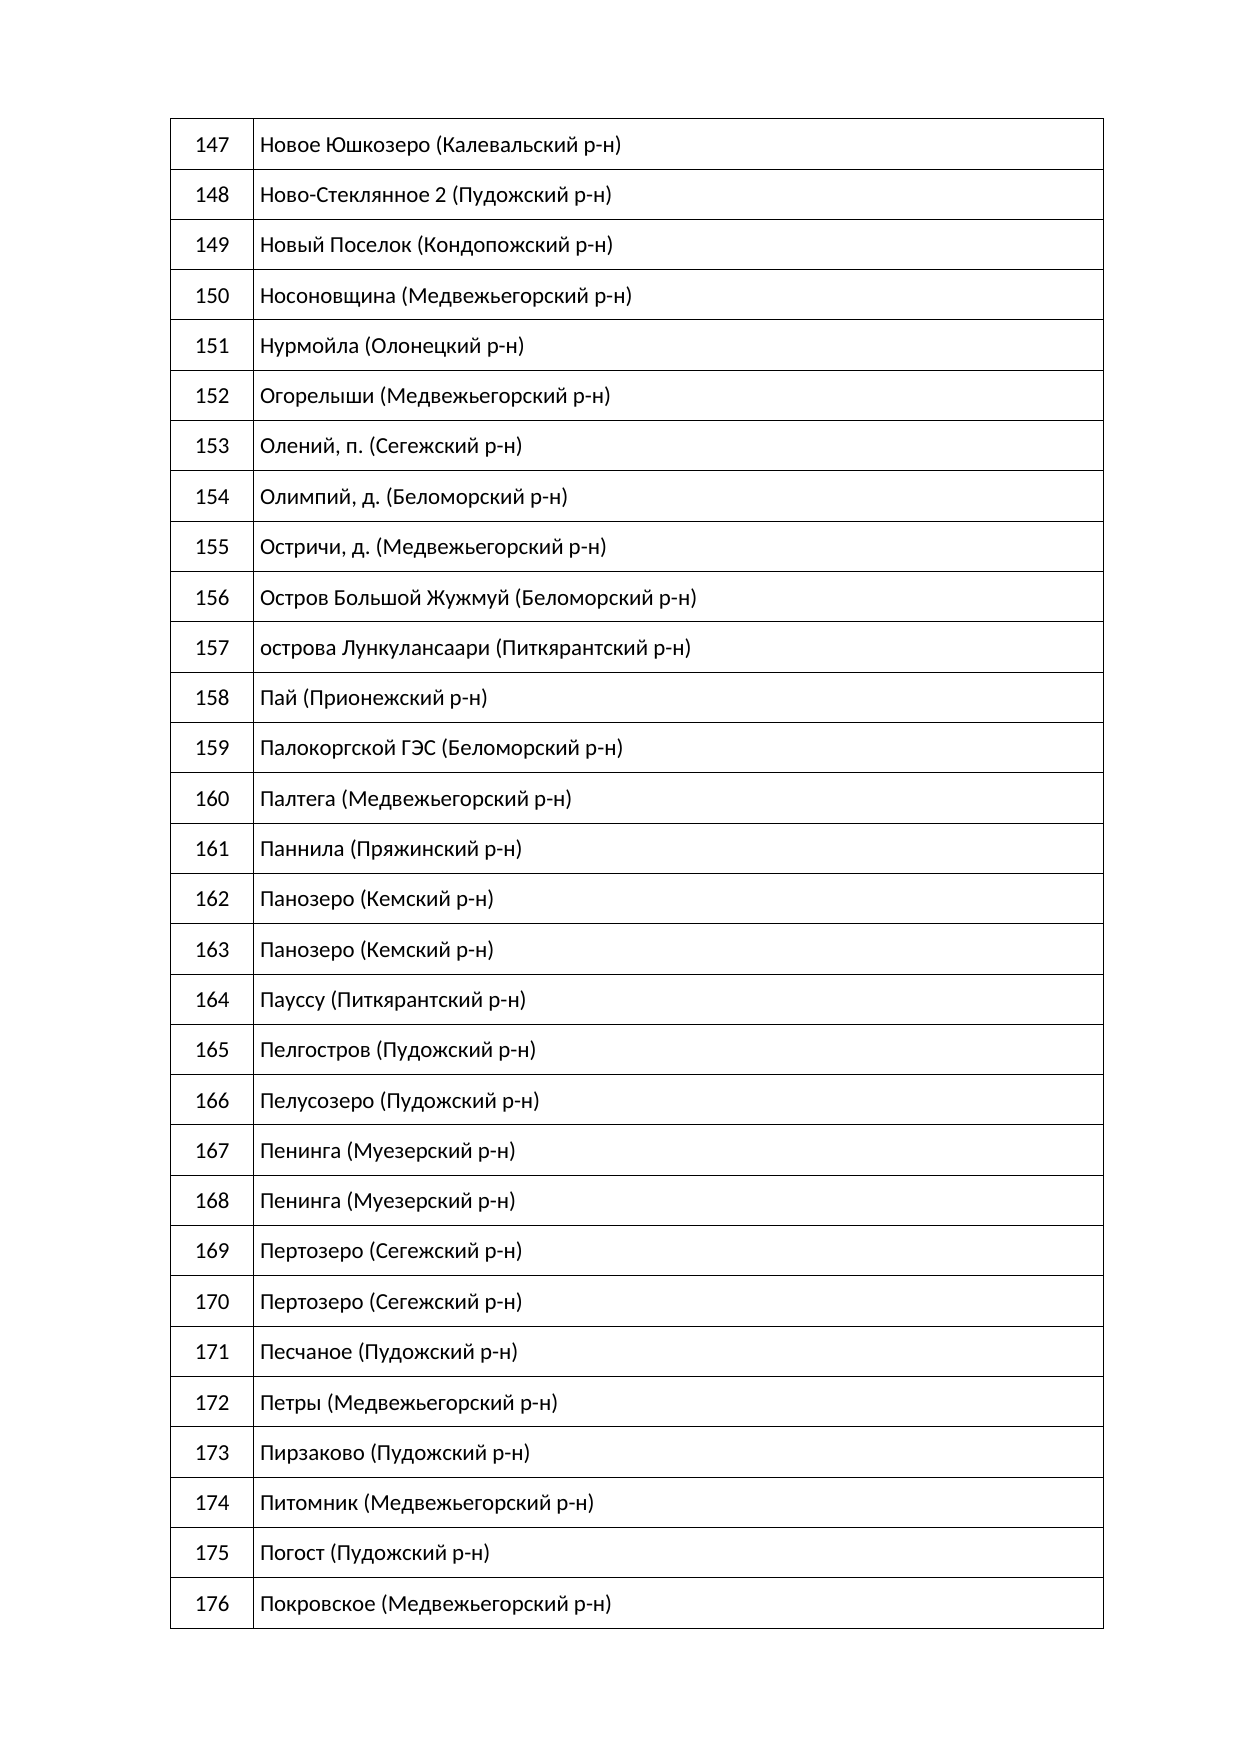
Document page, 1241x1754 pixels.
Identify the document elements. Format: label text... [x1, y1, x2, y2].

table_cell 158 [171, 673, 253, 722]
table_cell 168 [171, 1176, 253, 1225]
table_cell 167 [171, 1125, 253, 1175]
table_cell Пелусозеро (Пудожский р-н) [254, 1075, 1103, 1124]
table_cell 166 [171, 1075, 253, 1124]
table_cell 170 [171, 1276, 253, 1326]
table_cell 156 [171, 572, 253, 621]
table_cell Остров Большой Жужмуй (Беломорский р-н) [254, 572, 1103, 621]
table_cell 155 [171, 522, 253, 571]
table_cell 162 [171, 874, 253, 923]
table_cell Пирзаково (Пудожский р-н) [254, 1427, 1103, 1477]
table_cell 176 [171, 1578, 253, 1627]
table_cell Покровское (Медвежьегорский р-н) [254, 1578, 1103, 1627]
table_cell Паннила (Пряжинский р-н) [254, 824, 1103, 873]
table_cell 151 [171, 320, 253, 370]
table_cell Пенинга (Муезерский р-н) [254, 1125, 1103, 1175]
table_cell 173 [171, 1427, 253, 1477]
table_cell острова Лункулансаари (Питкярантский р-н) [254, 622, 1103, 672]
table_cell Новое Юшкозеро (Калевальский р-н) [254, 119, 1103, 168]
table_cell 164 [171, 975, 253, 1024]
table_cell Пай (Прионежский р-н) [254, 673, 1103, 722]
table_cell Пелгостров (Пудожский р-н) [254, 1025, 1103, 1074]
table_cell 154 [171, 471, 253, 521]
table_cell 169 [171, 1226, 253, 1275]
table_cell 163 [171, 924, 253, 973]
table_cell Панозеро (Кемский р-н) [254, 924, 1103, 973]
table_cell Огорелыши (Медвежьегорский р-н) [254, 371, 1103, 420]
table_cell 171 [171, 1327, 253, 1376]
table_cell Ново-Стеклянное 2 (Пудожский р-н) [254, 170, 1103, 219]
table_cell Нурмойла (Олонецкий р-н) [254, 320, 1103, 370]
table_cell 172 [171, 1377, 253, 1426]
table_cell Палтега (Медвежьегорский р-н) [254, 773, 1103, 822]
table_cell 147 [171, 119, 253, 168]
table_cell Олений, п. (Сегежский р-н) [254, 421, 1103, 470]
table_cell Пертозеро (Сегежский р-н) [254, 1226, 1103, 1275]
table_cell Пауссу (Питкярантский р-н) [254, 975, 1103, 1024]
table_cell Песчаное (Пудожский р-н) [254, 1327, 1103, 1376]
table_cell Остричи, д. (Медвежьегорский р-н) [254, 522, 1103, 571]
table_cell Питомник (Медвежьегорский р-н) [254, 1478, 1103, 1527]
table_cell Пенинга (Муезерский р-н) [254, 1176, 1103, 1225]
table_cell 165 [171, 1025, 253, 1074]
table_cell 161 [171, 824, 253, 873]
table_cell 152 [171, 371, 253, 420]
table_cell 160 [171, 773, 253, 822]
table_cell Палокоргской ГЭС (Беломорский р-н) [254, 723, 1103, 772]
table_cell 175 [171, 1528, 253, 1577]
table_cell Пертозеро (Сегежский р-н) [254, 1276, 1103, 1326]
table_cell 174 [171, 1478, 253, 1527]
table_cell 148 [171, 170, 253, 219]
table_cell Носоновщина (Медвежьегорский р-н) [254, 270, 1103, 319]
table_cell 159 [171, 723, 253, 772]
table_cell Панозеро (Кемский р-н) [254, 874, 1103, 923]
table_cell Новый Поселок (Кондопожский р-н) [254, 220, 1103, 269]
table_cell 150 [171, 270, 253, 319]
table_cell Погост (Пудожский р-н) [254, 1528, 1103, 1577]
table_cell Петры (Медвежьегорский р-н) [254, 1377, 1103, 1426]
table_cell Олимпий, д. (Беломорский р-н) [254, 471, 1103, 521]
table_cell 157 [171, 622, 253, 672]
table_cell 153 [171, 421, 253, 470]
table_cell 149 [171, 220, 253, 269]
